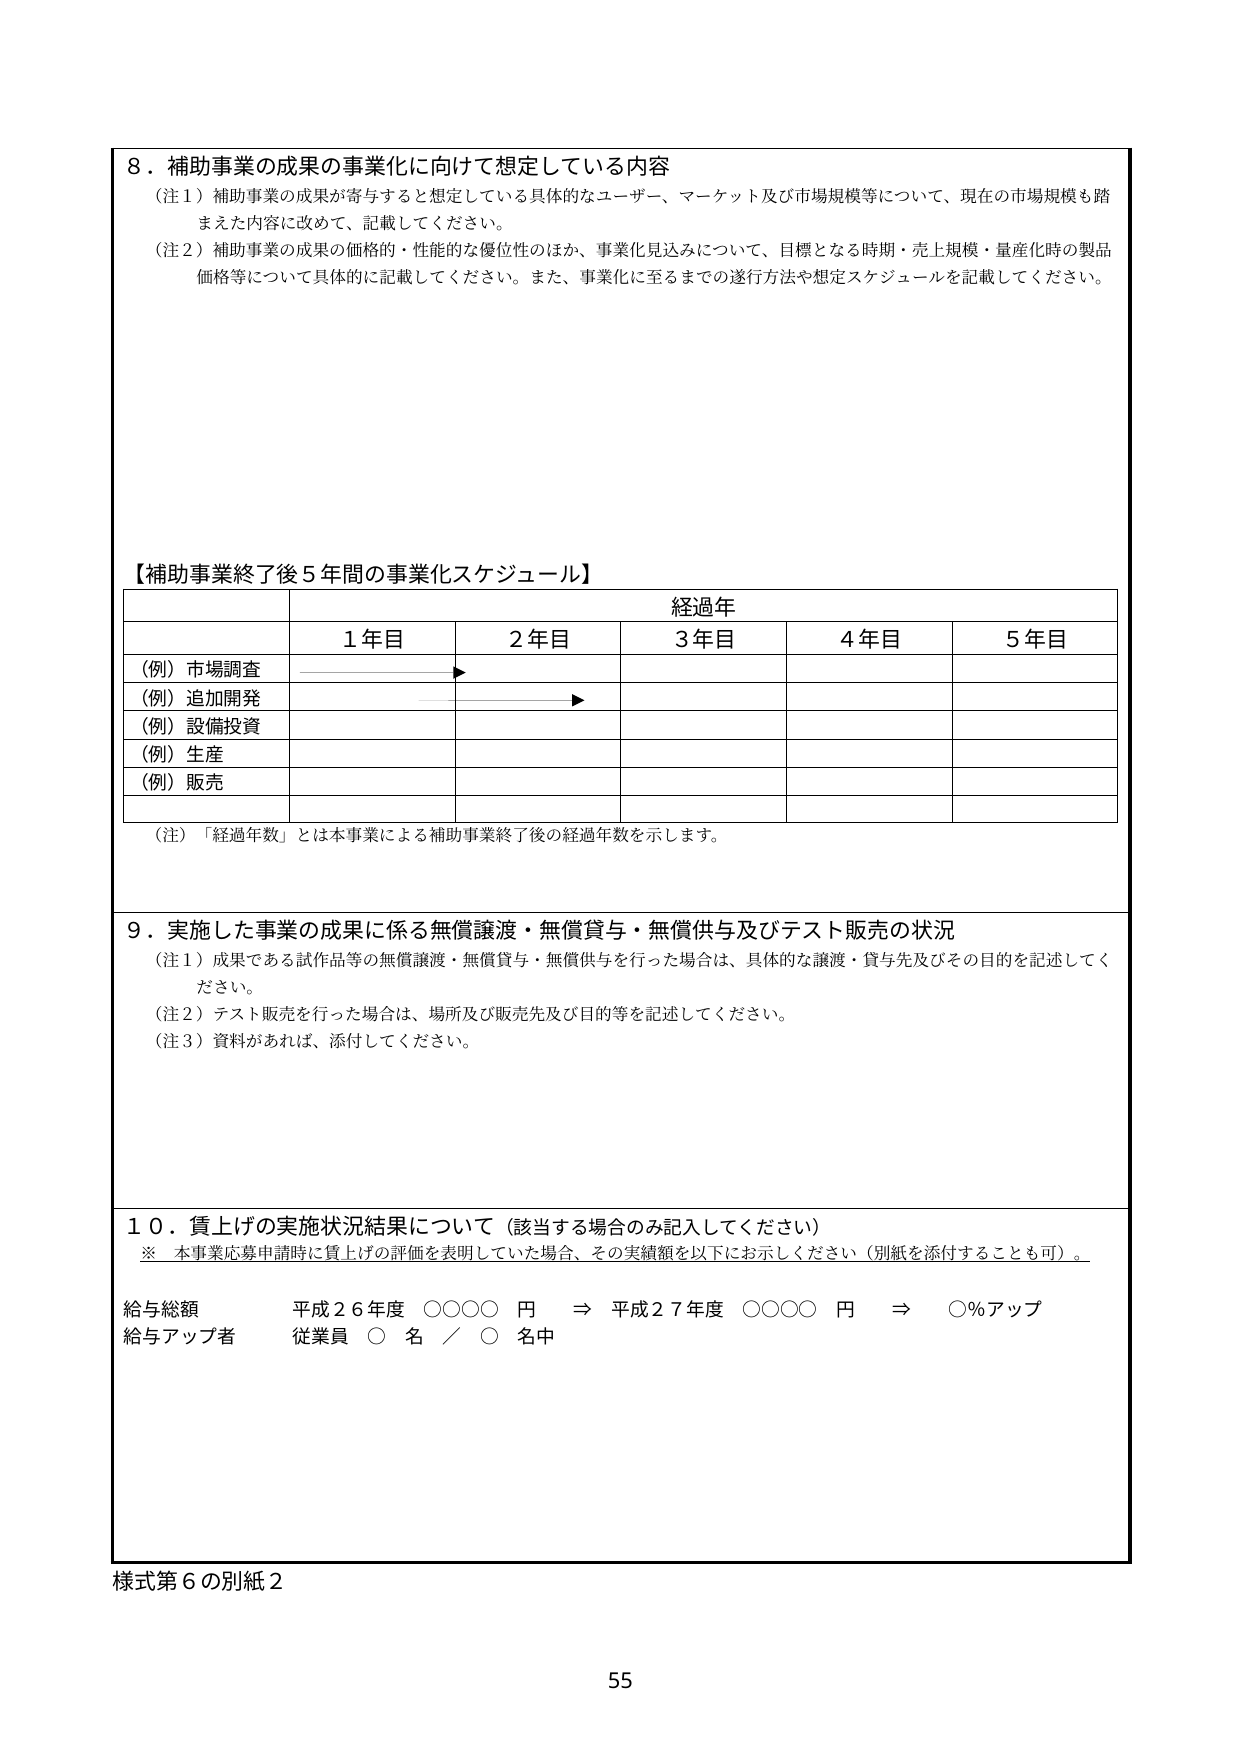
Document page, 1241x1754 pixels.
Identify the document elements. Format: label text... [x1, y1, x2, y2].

table_cell ９．実施した事業の成果に係る無償譲渡・無償貸与・無償供与及びテスト販売の状況 （注１）成果である試作品等の無償譲渡・無償貸与・無償供与を行った場合は、具体的な譲渡・貸与先及びその目的を記述してください。 （注２）テスト販売を行った場合は、場所及び販売先及び目的等を記述してください。 （注３）資料があれば、添付してください。 [114, 913, 1128, 1208]
text 様式第６の別紙２ [112, 1564, 1128, 1595]
table_cell １０．賃上げの実施状況結果について（該当する場合のみ記入してください） ※ 本事業応募申請時に賃上げの評価を表明していた場合、その実績額を以下にお示しください（別紙を添付することも可）。 給与総額 平成２６年度 ○○○○ 円 ⇒ 平成２７年度 ○○○○ 円 ⇒ ○％アップ 給与アップ者 従業員 ○ 名 ／ ○ 名中 [114, 1209, 1128, 1561]
table_cell 【補助事業終了後５年間の事業化スケジュール】 （注）「経過年数」とは本事業による補助事業終了後の経過年数を示します。 [114, 557, 1128, 912]
table_cell ８．補助事業の成果の事業化に向けて想定している内容 （注１）補助事業の成果が寄与すると想定している具体的なユーザー、マーケット及び市場規模等について、現在の市場規模も踏まえた内容に改めて、記載してください。 （注２）補助事業の成果の価格的・性能的な優位性のほか、事業化見込みについて、目標となる時期・売上規模・量産化時の製品価格等について具体的に記載してください。また、事業化に至るまでの遂行方法や想定スケジュールを記載してください。 [114, 149, 1128, 557]
